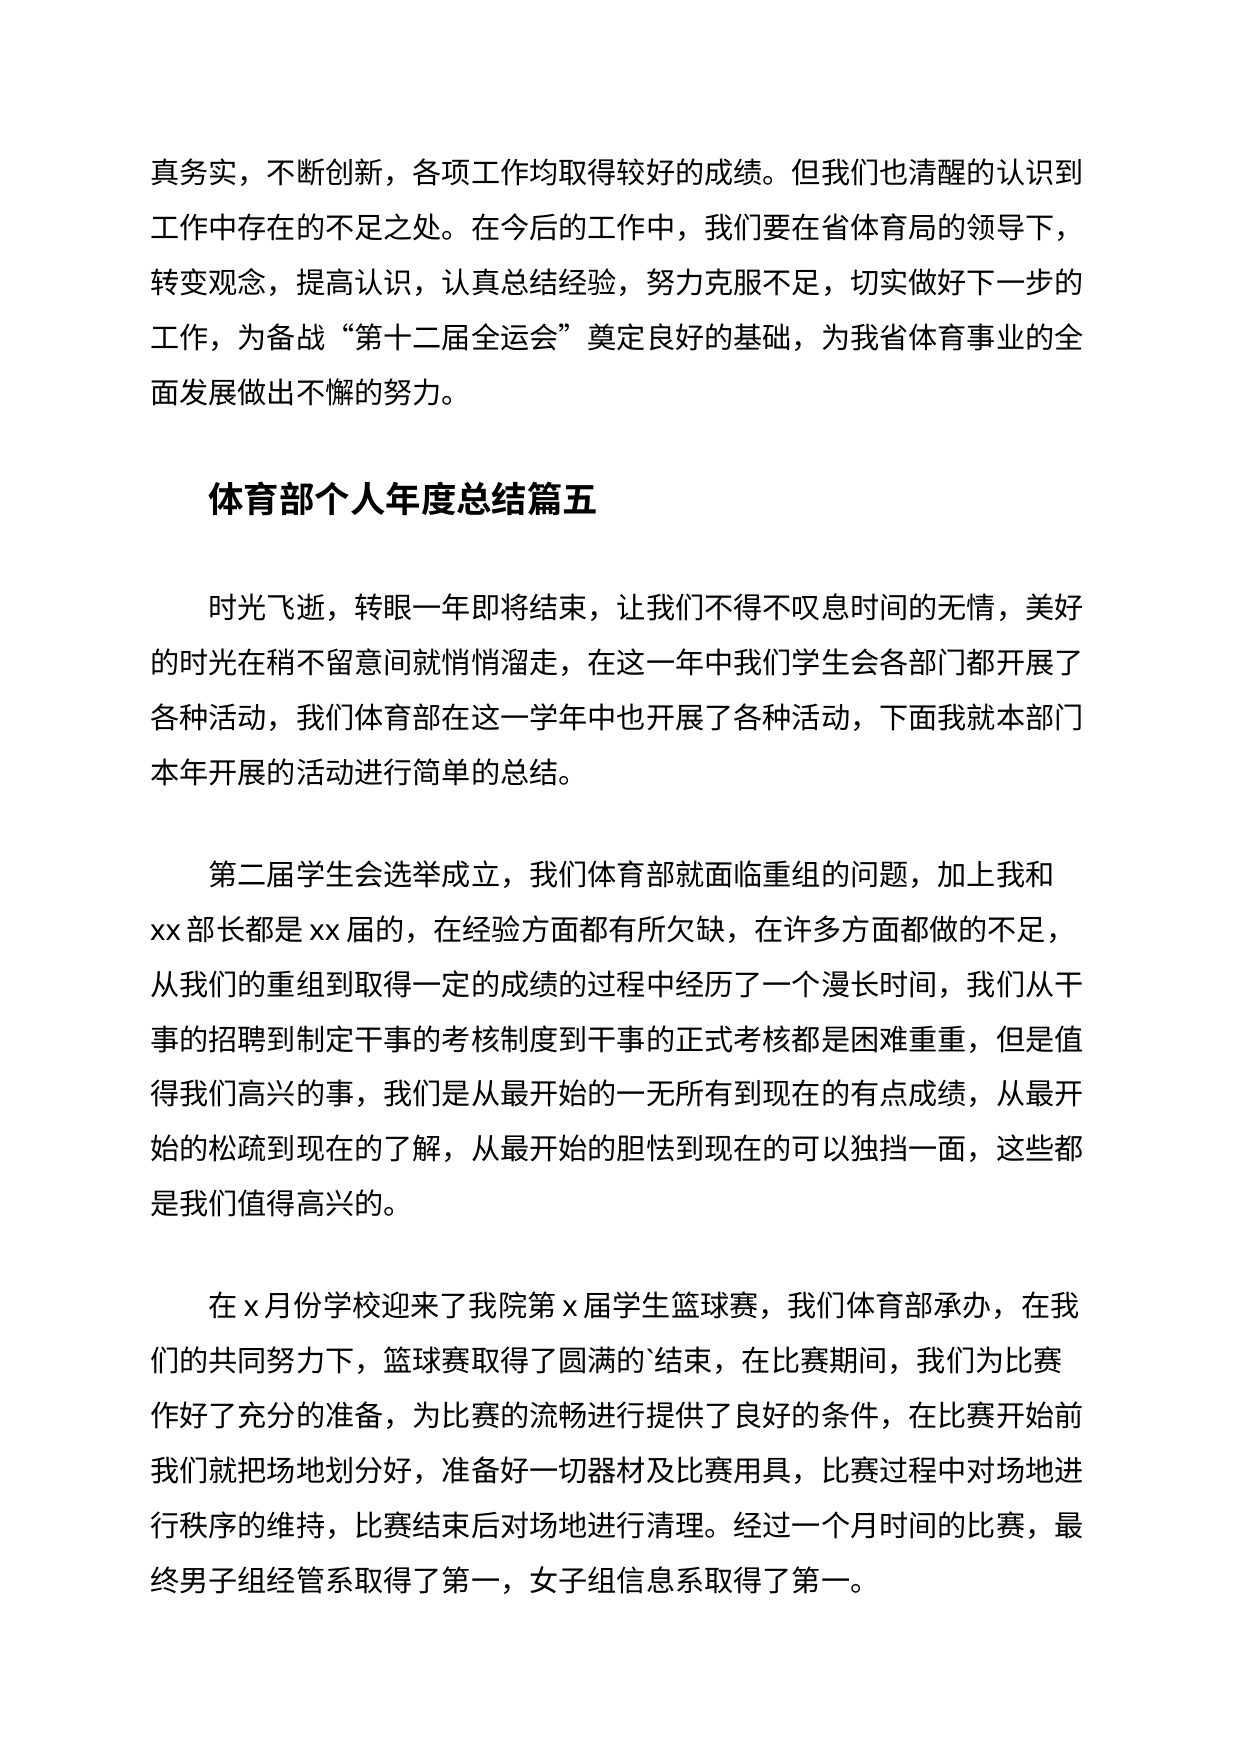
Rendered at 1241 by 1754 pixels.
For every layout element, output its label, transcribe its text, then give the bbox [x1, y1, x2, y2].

text 时光飞逝，转眼一年即将结束，让我们不得不叹息时间的无情，美好的时光在稍不留意间就悄悄溜走，在这一年中我们学生会各部门都开展了各种活动，我们体育部在这一学年中也开展了各种活动，下面我就本部门本年开展的活动进行简单的总结。 [150, 585, 1090, 792]
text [150, 150, 1090, 412]
text 体育部个人年度总结篇五 [150, 471, 1090, 523]
text 在x月份学校迎来了我院第x届学生篮球赛，我们体育部承办，在我们的共同努力下，篮球赛取得了圆满的`结束，在比赛期间，我们为比赛作好了充分的准备，为比赛的流畅进行提供了良好的条件，在比赛开始前我们就把场地划分好，准备好一切器材及比赛用具，比赛过程中对场地进行秩序的维持，比赛结束后对场地进行清理。经过一个月时间的比赛，最终男子组经管系取得了第一，女子组信息系取得了第一。 [150, 1282, 1090, 1599]
text 第二届学生会选举成立，我们体育部就面临重组的问题，加上我和xx部长都是xx届的，在经验方面都有所欠缺，在许多方面都做的不足，从我们的重组到取得一定的成绩的过程中经历了一个漫长时间，我们从干事的招聘到制定干事的考核制度到干事的正式考核都是困难重重，但是值得我们高兴的事，我们是从最开始的一无所有到现在的有点成绩，从最开始的松疏到现在的了解，从最开始的胆怯到现在的可以独挡一面，这些都是我们值得高兴的。 [150, 851, 1090, 1223]
